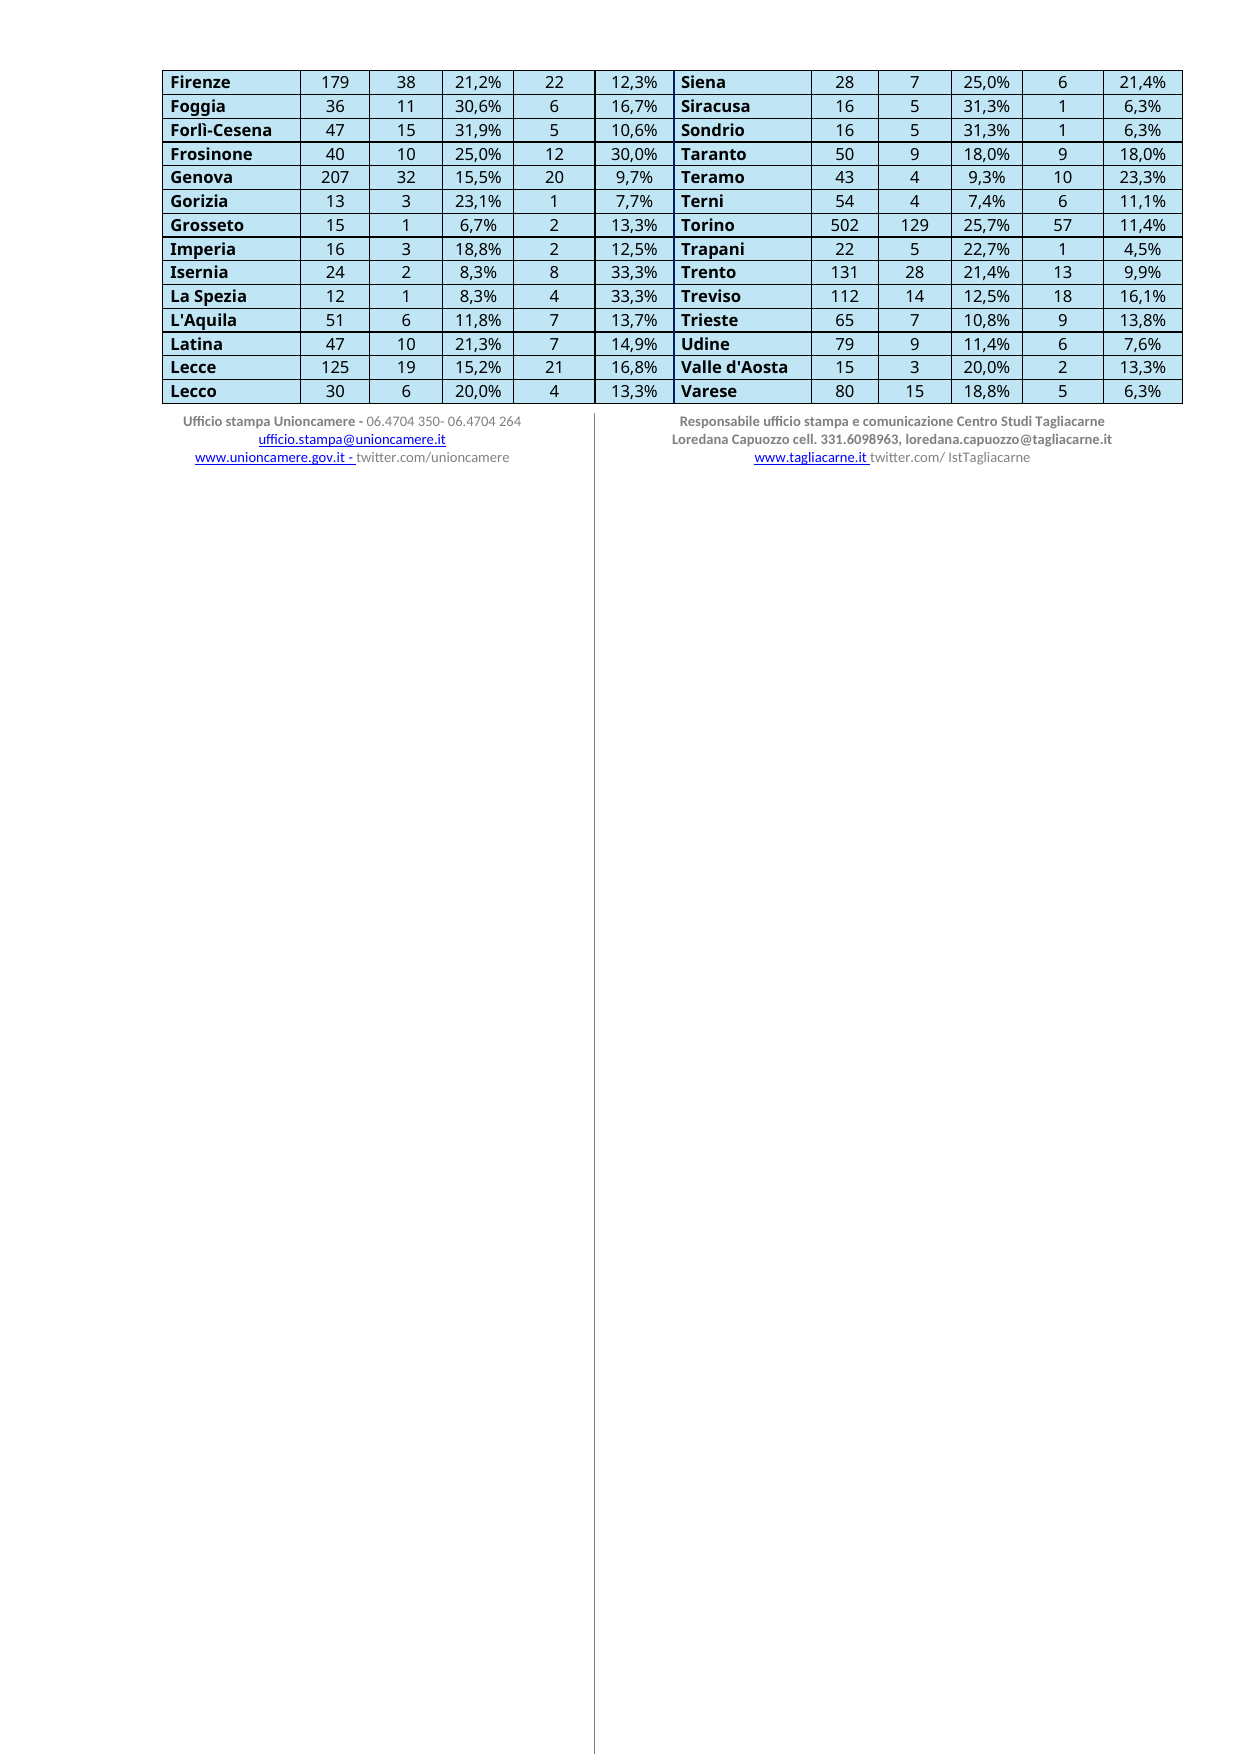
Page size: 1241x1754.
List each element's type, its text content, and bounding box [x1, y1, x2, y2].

table_cell 18,8% [443, 238, 513, 260]
table_cell 112 [812, 285, 878, 308]
table_cell 21 [514, 356, 594, 379]
table_cell 40 [301, 143, 369, 165]
table_cell L'Aquila [163, 309, 300, 331]
table_cell 502 [812, 214, 878, 236]
table_cell 31,9% [443, 119, 513, 141]
table_cell 129 [879, 214, 951, 236]
table_cell 18,0% [952, 143, 1022, 165]
table_cell 16 [812, 119, 878, 141]
table_cell 1 [370, 285, 442, 308]
table_cell 8,3% [443, 261, 513, 284]
table_cell 12 [301, 285, 369, 308]
table_cell 8,3% [443, 285, 513, 308]
table_cell Taranto [675, 143, 811, 165]
table_cell 1 [1023, 95, 1103, 118]
table_cell 6,3% [1104, 380, 1182, 403]
table_cell 3 [879, 356, 951, 379]
table_cell 5 [879, 95, 951, 118]
table_cell 10 [1023, 166, 1103, 189]
table_cell 20 [514, 166, 594, 189]
table_cell 9 [879, 333, 951, 355]
table_cell 47 [301, 119, 369, 141]
table_cell 15 [812, 356, 878, 379]
table_cell 6 [370, 309, 442, 331]
table_cell 4 [879, 166, 951, 189]
table_cell 43 [812, 166, 878, 189]
table_cell 6 [370, 380, 442, 403]
table_cell 28 [812, 71, 878, 94]
table_cell Forlì-Cesena [163, 119, 300, 141]
table_cell 1 [370, 214, 442, 236]
table_cell 2 [1023, 356, 1103, 379]
table_cell 5 [879, 119, 951, 141]
table_cell 14 [879, 285, 951, 308]
table_cell Latina [163, 333, 300, 355]
table_cell 30,6% [443, 95, 513, 118]
table_cell 6 [1023, 333, 1103, 355]
table_cell Torino [675, 214, 811, 236]
table_cell 33,3% [596, 285, 673, 308]
table_cell 13,3% [1104, 356, 1182, 379]
table_cell Isernia [163, 261, 300, 284]
table_cell 13 [301, 190, 369, 213]
table_cell 6 [1023, 71, 1103, 94]
table_cell 13,3% [596, 380, 673, 403]
table_cell 30 [301, 380, 369, 403]
table_cell Trento [675, 261, 811, 284]
table_cell 7 [514, 333, 594, 355]
table_cell Trieste [675, 309, 811, 331]
table_cell 179 [301, 71, 369, 94]
table_cell 20,0% [952, 356, 1022, 379]
table_cell 80 [812, 380, 878, 403]
table_cell 16,7% [596, 95, 673, 118]
table_cell 22 [812, 238, 878, 260]
table_cell 51 [301, 309, 369, 331]
table_cell 50 [812, 143, 878, 165]
table_cell 7,4% [952, 190, 1022, 213]
table_cell Firenze [163, 71, 300, 94]
table_cell Valle d'Aosta [675, 356, 811, 379]
table_cell 79 [812, 333, 878, 355]
table_cell 21,4% [1104, 71, 1182, 94]
table_cell 9,9% [1104, 261, 1182, 284]
table_cell 65 [812, 309, 878, 331]
table_cell 6,3% [1104, 95, 1182, 118]
table_cell 23,1% [443, 190, 513, 213]
table_cell 16 [301, 238, 369, 260]
table_cell 31,3% [952, 95, 1022, 118]
table_cell 25,0% [952, 71, 1022, 94]
table_cell 2 [514, 238, 594, 260]
table_cell 32 [370, 166, 442, 189]
table_cell 15,5% [443, 166, 513, 189]
table_cell 1 [1023, 119, 1103, 141]
table_cell 18 [1023, 285, 1103, 308]
table_cell 25,0% [443, 143, 513, 165]
table_cell 7,6% [1104, 333, 1182, 355]
table_cell 15 [370, 119, 442, 141]
table_cell 10 [370, 333, 442, 355]
table_cell Terni [675, 190, 811, 213]
table_cell Teramo [675, 166, 811, 189]
table_cell 16 [812, 95, 878, 118]
table_cell 19 [370, 356, 442, 379]
table_cell Genova [163, 166, 300, 189]
table_cell 7 [879, 309, 951, 331]
table_cell 131 [812, 261, 878, 284]
table_cell Lecce [163, 356, 300, 379]
table_cell Grosseto [163, 214, 300, 236]
table_cell 7,7% [596, 190, 673, 213]
table_cell 33,3% [596, 261, 673, 284]
table_cell Siena [675, 71, 811, 94]
table_cell 4 [514, 380, 594, 403]
table_cell 54 [812, 190, 878, 213]
table_cell 1 [1023, 238, 1103, 260]
table_cell Siracusa [675, 95, 811, 118]
table_cell 6 [514, 95, 594, 118]
table_cell 12,5% [596, 238, 673, 260]
table_cell 9 [1023, 143, 1103, 165]
table_cell 4 [879, 190, 951, 213]
table_cell 2 [514, 214, 594, 236]
table_cell 15,2% [443, 356, 513, 379]
table_cell 4 [514, 285, 594, 308]
table_cell 47 [301, 333, 369, 355]
table_cell Foggia [163, 95, 300, 118]
table_cell 6 [1023, 190, 1103, 213]
table_cell 31,3% [952, 119, 1022, 141]
table_cell 12,3% [596, 71, 673, 94]
table_cell 20,0% [443, 380, 513, 403]
table_cell 5 [514, 119, 594, 141]
table_cell 21,2% [443, 71, 513, 94]
table_cell 13,8% [1104, 309, 1182, 331]
table_cell 4,5% [1104, 238, 1182, 260]
table_cell 22,7% [952, 238, 1022, 260]
table_cell Lecco [163, 380, 300, 403]
table_cell 11,4% [952, 333, 1022, 355]
table_cell 7 [879, 71, 951, 94]
table_cell 38 [370, 71, 442, 94]
table_cell 23,3% [1104, 166, 1182, 189]
table_cell 13,3% [596, 214, 673, 236]
table_cell 10,8% [952, 309, 1022, 331]
table_cell Imperia [163, 238, 300, 260]
table_cell La Spezia [163, 285, 300, 308]
table_cell 13,7% [596, 309, 673, 331]
table_cell 2 [370, 261, 442, 284]
table_cell 6,7% [443, 214, 513, 236]
table_cell 15 [879, 380, 951, 403]
table_cell 14,9% [596, 333, 673, 355]
table_cell 10 [370, 143, 442, 165]
table_cell 9 [879, 143, 951, 165]
table_cell 5 [879, 238, 951, 260]
table_cell 9,7% [596, 166, 673, 189]
table_cell 9,3% [952, 166, 1022, 189]
table_cell Treviso [675, 285, 811, 308]
table_cell 207 [301, 166, 369, 189]
table_cell 12 [514, 143, 594, 165]
table_cell 7 [514, 309, 594, 331]
table_cell 18,0% [1104, 143, 1182, 165]
table_cell 1 [514, 190, 594, 213]
table_cell 18,8% [952, 380, 1022, 403]
table_cell 5 [1023, 380, 1103, 403]
table_cell 28 [879, 261, 951, 284]
table_cell 3 [370, 238, 442, 260]
table_cell 8 [514, 261, 594, 284]
table_cell 11,4% [1104, 214, 1182, 236]
table_cell 3 [370, 190, 442, 213]
table_cell Sondrio [675, 119, 811, 141]
table_cell 6,3% [1104, 119, 1182, 141]
table_cell 125 [301, 356, 369, 379]
table_cell Gorizia [163, 190, 300, 213]
table_cell 11 [370, 95, 442, 118]
table_cell 30,0% [596, 143, 673, 165]
table_cell 15 [301, 214, 369, 236]
table_cell Trapani [675, 238, 811, 260]
table_cell 12,5% [952, 285, 1022, 308]
table_cell 57 [1023, 214, 1103, 236]
table_cell 16,8% [596, 356, 673, 379]
table_cell Frosinone [163, 143, 300, 165]
table_cell 9 [1023, 309, 1103, 331]
table_cell 21,3% [443, 333, 513, 355]
table_cell 11,8% [443, 309, 513, 331]
table_cell 13 [1023, 261, 1103, 284]
table_cell 24 [301, 261, 369, 284]
table_cell 10,6% [596, 119, 673, 141]
table_cell Varese [675, 380, 811, 403]
table_cell Udine [675, 333, 811, 355]
table_cell 22 [514, 71, 594, 94]
table_cell 25,7% [952, 214, 1022, 236]
table_cell 36 [301, 95, 369, 118]
table_cell 21,4% [952, 261, 1022, 284]
table_cell 16,1% [1104, 285, 1182, 308]
table_cell 11,1% [1104, 190, 1182, 213]
